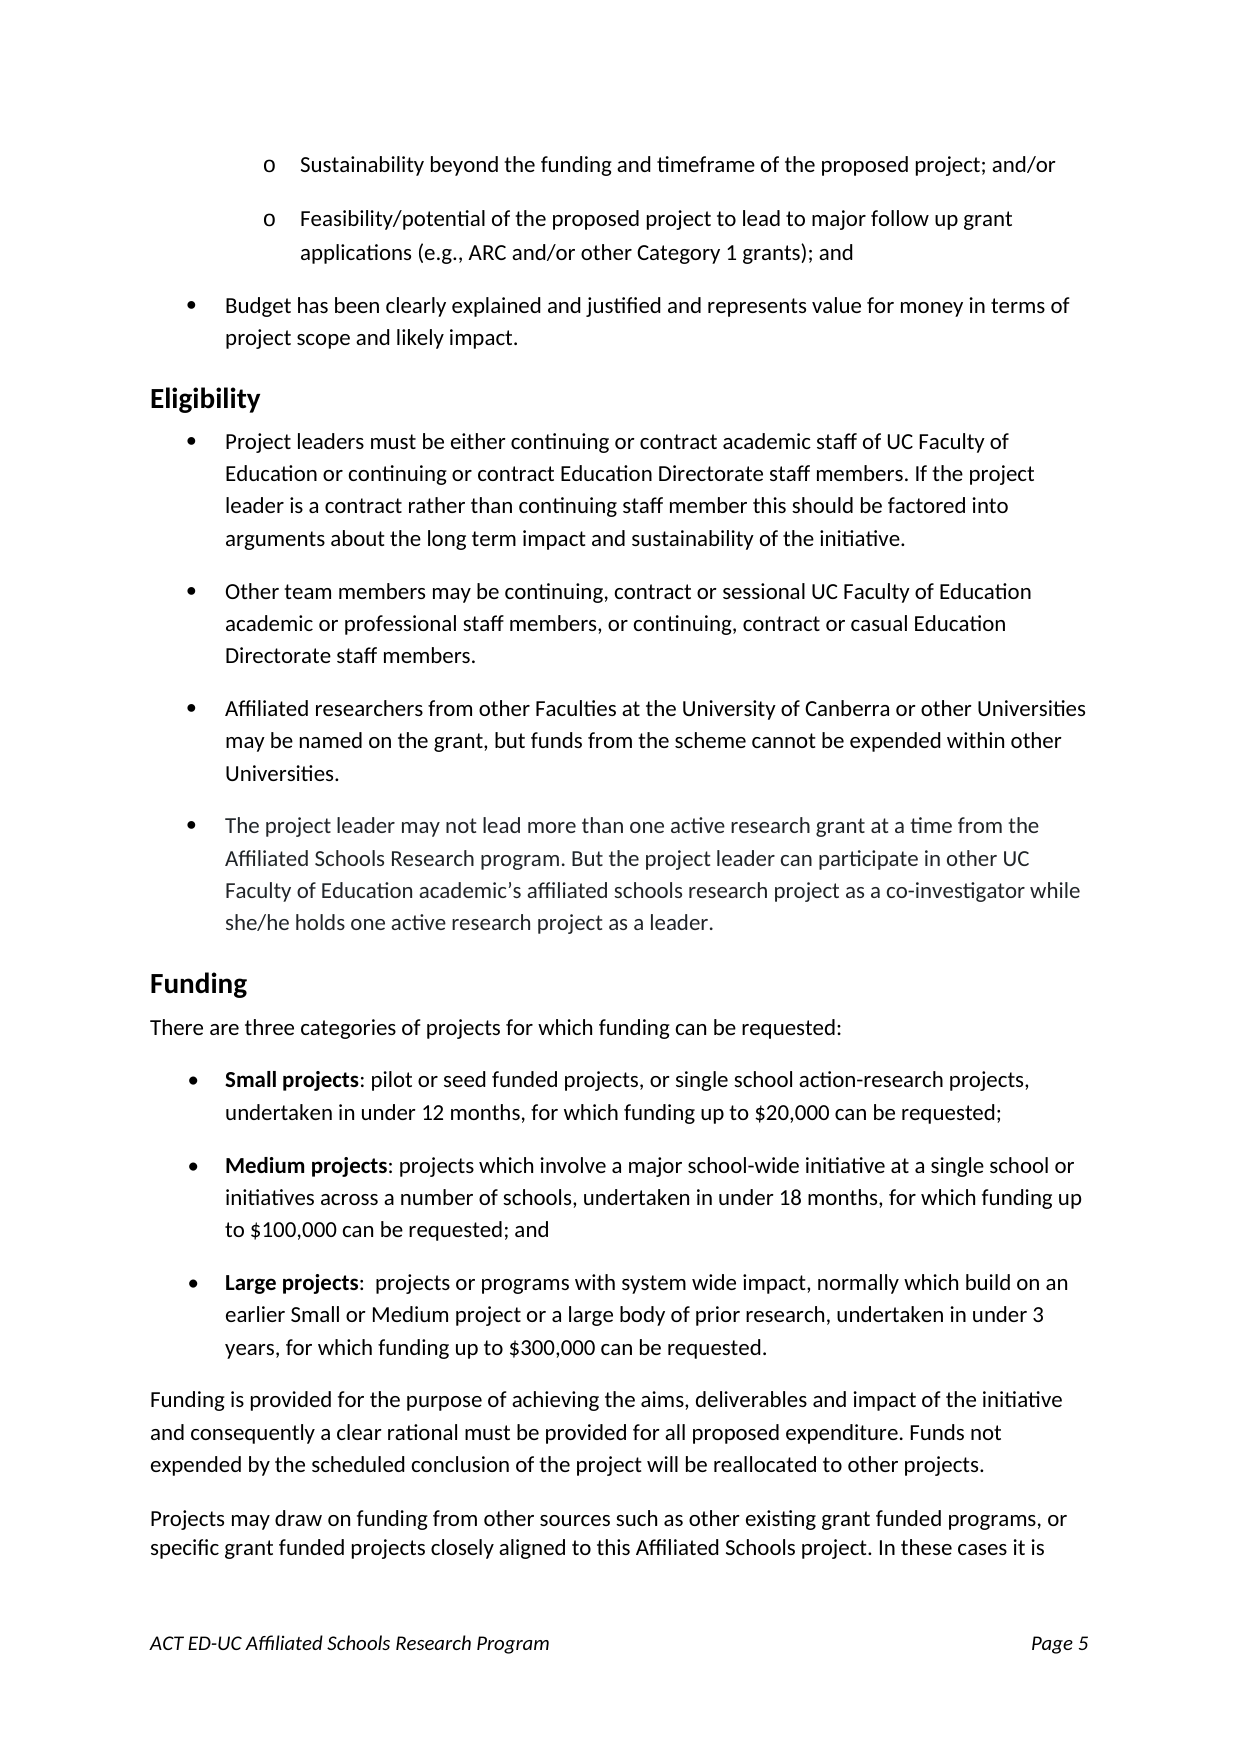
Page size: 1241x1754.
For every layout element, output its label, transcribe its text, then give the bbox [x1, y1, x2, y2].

subtitle Funding [150, 965, 1090, 1001]
list Small projects: pilot or seed funded projects, or single school action-research projects, undertaken in under 12 months, for which funding up to $20,000 can be requested; [187, 1066, 1090, 1126]
list The project leader may not lead more than one active research grant at a time from the Affiliated Schools Research program. But the project leader can participate in other UC Faculty of Education academic’s affiliated schools research project as a co-investigator while she/he holds one active research project as a leader. [187, 812, 1090, 936]
list Budget has been clearly explained and justified and represents value for money in terms of project scope and likely impact. [187, 291, 1090, 351]
list Affiliated researchers from other Faculties at the University of Canberra or other Universities may be named on the grant, but funds from the scheme cannot be expended within other Universities. [187, 694, 1090, 787]
list Large projects: projects or programs with system wide impact, normally which build on an earlier Small or Medium project or a large body of prior research, undertaken in under 3 years, for which funding up to $300,000 can be requested. [187, 1268, 1090, 1361]
list Sustainability beyond the funding and timeframe of the proposed project; and/or [262, 150, 1090, 179]
list Feasibility/potential of the proposed project to lead to major follow up grant applications (e.g., ARC and/or other Category 1 grants); and [262, 204, 1090, 266]
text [150, 1503, 1084, 1561]
list Project leaders must be either continuing or contract academic staff of UC Faculty of Education or continuing or contract Education Directorate staff members. If the project leader is a contract rather than continuing staff member this should be factored into arguments about the long term impact and sustainability of the initiative. [187, 427, 1090, 552]
list Medium projects: projects which involve a major school-wide initiative at a single school or initiatives across a number of schools, undertaken in under 18 months, for which funding up to $100,000 can be requested; and [187, 1151, 1090, 1243]
text Funding is provided for the purpose of achieving the aims, deliverables and impact of the initiative and consequently a clear rational must be provided for all proposed expenditure. Funds not expended by the scheduled conclusion of the project will be reallocated to other projects. [150, 1386, 1090, 1478]
text There are three categories of projects for which funding can be requested: [150, 1013, 1090, 1041]
subtitle Eligibility [150, 380, 1090, 416]
list Other team members may be continuing, contract or sessional UC Faculty of Education academic or professional staff members, or continuing, contract or casual Education Directorate staff members. [187, 577, 1090, 669]
